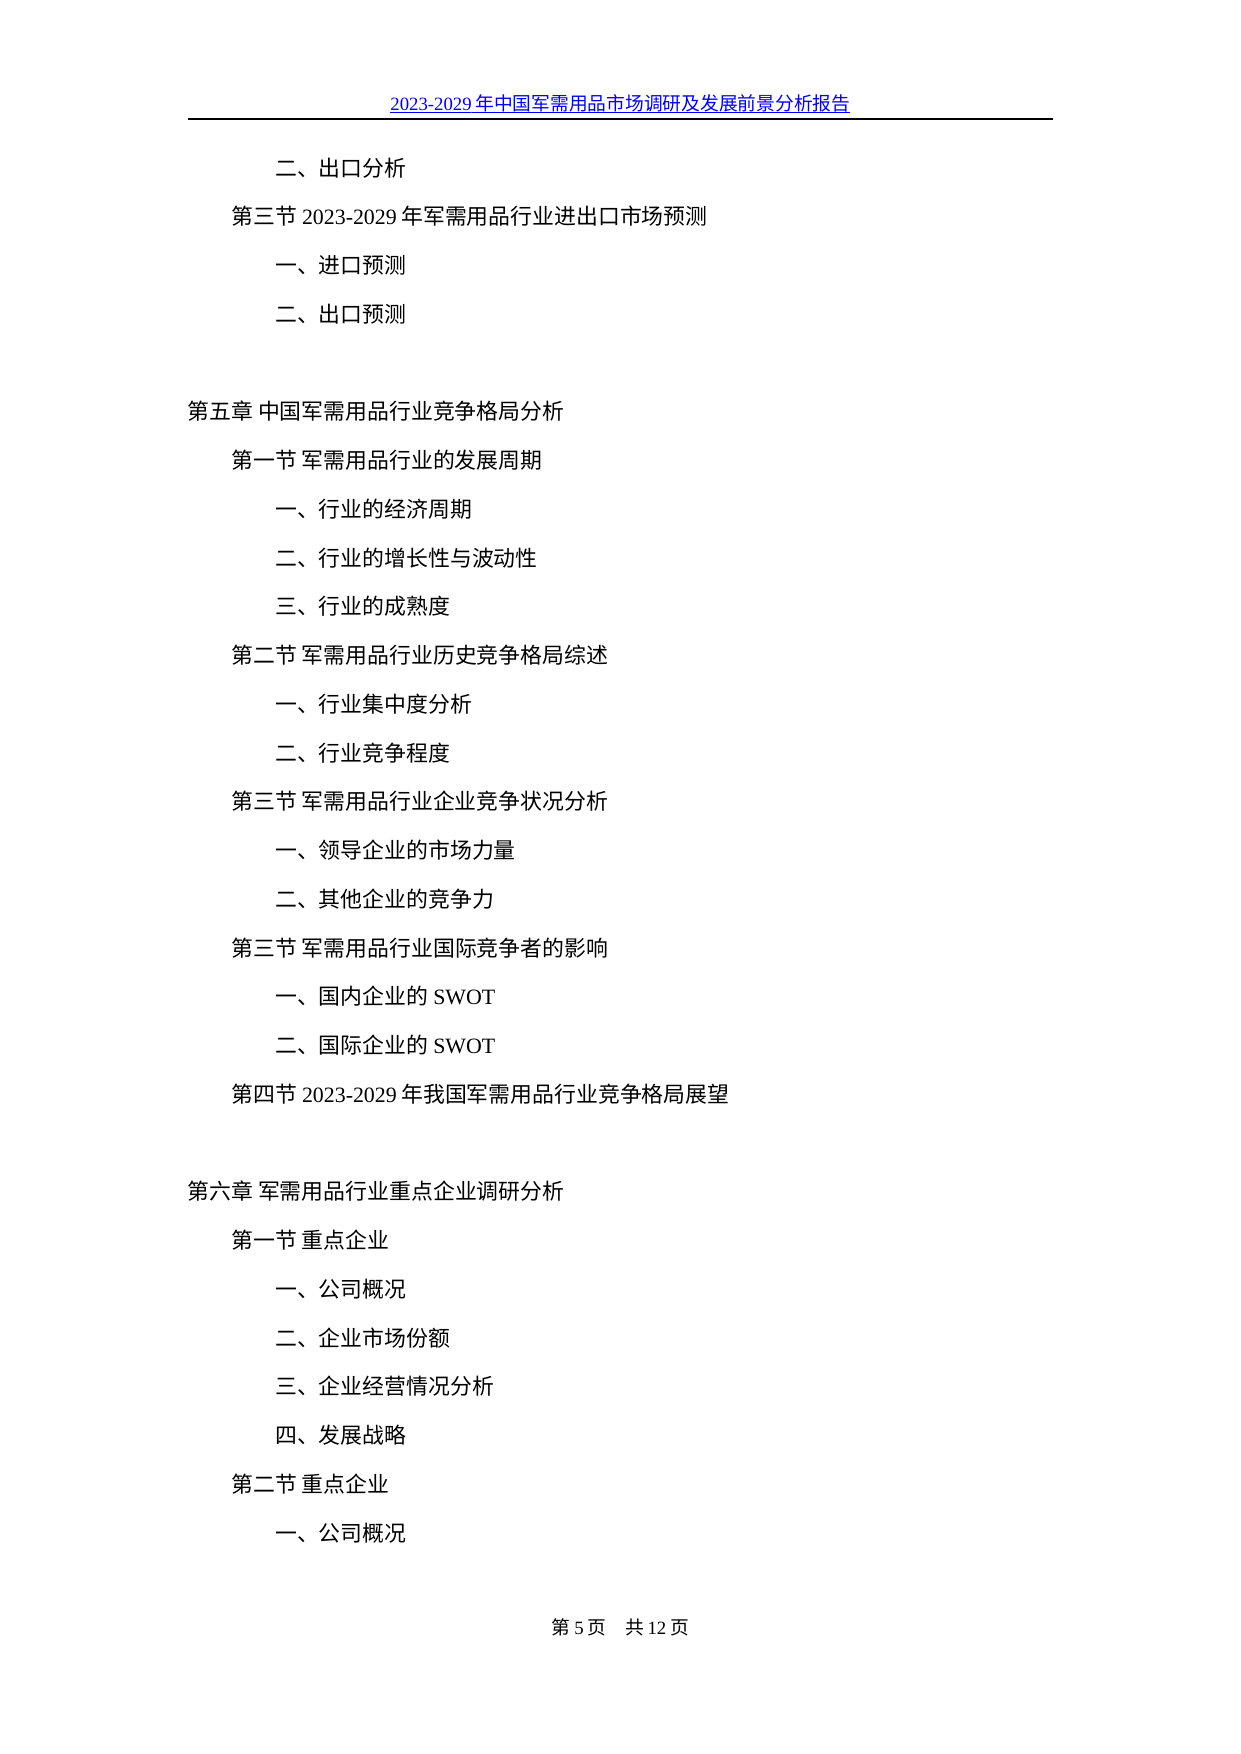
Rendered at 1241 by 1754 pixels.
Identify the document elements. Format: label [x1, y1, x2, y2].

text [187, 150, 1053, 1548]
